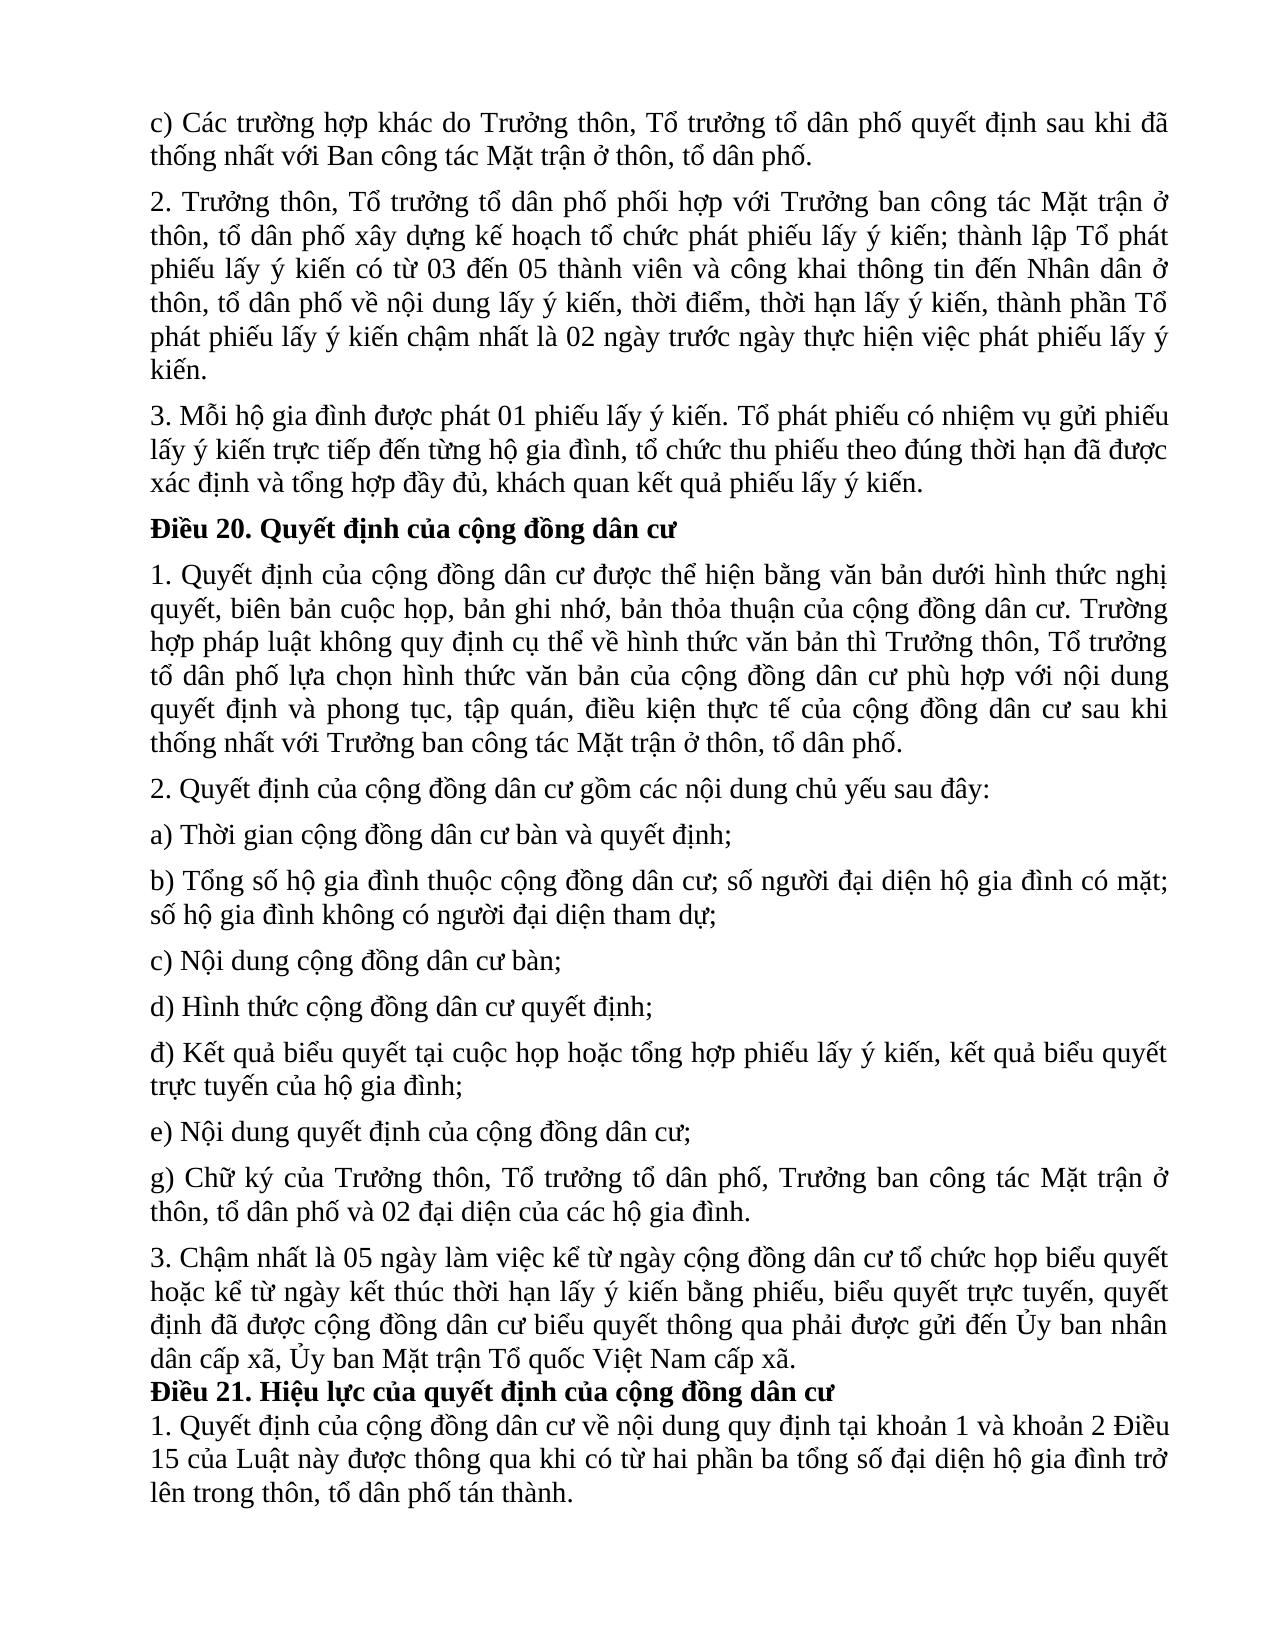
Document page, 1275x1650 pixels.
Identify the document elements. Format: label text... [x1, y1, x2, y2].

text 2. Trưởng thôn, Tổ trưởng tổ dân phố phối hợp với Trưởng ban công tác Mặt trận ở thôn, tổ dân phố xây dựng kế hoạch tổ chức phát phiếu lấy ý kiến; thành lập Tổ phát phiếu lấy ý kiến có từ 03 đến 05 thành viên và công khai thông tin đến Nhân dân ở thôn, tổ dân phố về nội dung lấy ý kiến, thời điểm, thời hạn lấy ý kiến, thành phần Tổ phát phiếu lấy ý kiến chậm nhất là 02 ngày trước ngày thực hiện việc phát phiếu lấy ý kiến. [150, 184, 1170, 386]
text 2. Quyết định của cộng đồng dân cư gồm các nội dung chủ yếu sau đây: [150, 771, 1170, 805]
text 3. Chậm nhất là 05 ngày làm việc kể từ ngày cộng đồng dân cư tổ chức họp biểu quyết hoặc kể từ ngày kết thúc thời hạn lấy ý kiến bằng phiếu, biểu quyết trực tuyến, quyết định đã được cộng đồng dân cư biểu quyết thông qua phải được gửi đến Ủy ban nhân dân cấp xã, Ủy ban Mặt trận Tổ quốc Việt Nam cấp xã. [150, 1240, 1170, 1374]
text e) Nội dung quyết định của cộng đồng dân cư; [150, 1114, 1170, 1148]
text đ) Kết quả biểu quyết tại cuộc họp hoặc tổng hợp phiếu lấy ý kiến, kết quả biểu quyết trực tuyến của hộ gia đình; [150, 1035, 1170, 1102]
text g) Chữ ký của Trưởng thôn, Tổ trưởng tổ dân phố, Trưởng ban công tác Mặt trận ở thôn, tổ dân phố và 02 đại diện của các hộ gia đình. [150, 1161, 1170, 1228]
text d) Hình thức cộng đồng dân cư quyết định; [150, 989, 1170, 1022]
text a) Thời gian cộng đồng dân cư bàn và quyết định; [150, 817, 1170, 851]
text 1. Quyết định của cộng đồng dân cư về nội dung quy định tại khoản 1 và khoản 2 Điều 15 của Luật này được thông qua khi có từ hai phần ba tổng số đại diện hộ gia đình trở lên trong thôn, tổ dân phố tán thành. [150, 1408, 1170, 1508]
text b) Tổng số hộ gia đình thuộc cộng đồng dân cư; số người đại diện hộ gia đình có mặt; số hộ gia đình không có người đại diện tham dự; [150, 863, 1170, 930]
text 1. Quyết định của cộng đồng dân cư được thể hiện bằng văn bản dưới hình thức nghị quyết, biên bản cuộc họp, bản ghi nhớ, bản thỏa thuận của cộng đồng dân cư. Trường hợp pháp luật không quy định cụ thể về hình thức văn bản thì Trưởng thôn, Tổ trưởng tổ dân phố lựa chọn hình thức văn bản của cộng đồng dân cư phù hợp với nội dung quyết định và phong tục, tập quán, điều kiện thực tế của cộng đồng dân cư sau khi thống nhất với Trưởng ban công tác Mặt trận ở thôn, tổ dân phố. [150, 557, 1170, 759]
text 3. Mỗi hộ gia đình được phát 01 phiếu lấy ý kiến. Tổ phát phiếu có nhiệm vụ gửi phiếu lấy ý kiến trực tiếp đến từng hộ gia đình, tổ chức thu phiếu theo đúng thời hạn đã được xác định và tổng hợp đầy đủ, khách quan kết quả phiếu lấy ý kiến. [150, 398, 1170, 499]
text c) Các trường hợp khác do Trưởng thôn, Tổ trưởng tổ dân phố quyết định sau khi đã thống nhất với Ban công tác Mặt trận ở thôn, tổ dân phố. [150, 105, 1170, 172]
text Điều 20. Quyết định của cộng đồng dân cư [150, 511, 1170, 545]
text c) Nội dung cộng đồng dân cư bàn; [150, 943, 1170, 976]
text Điều 21. Hiệu lực của quyết định của cộng đồng dân cư [150, 1374, 1170, 1408]
